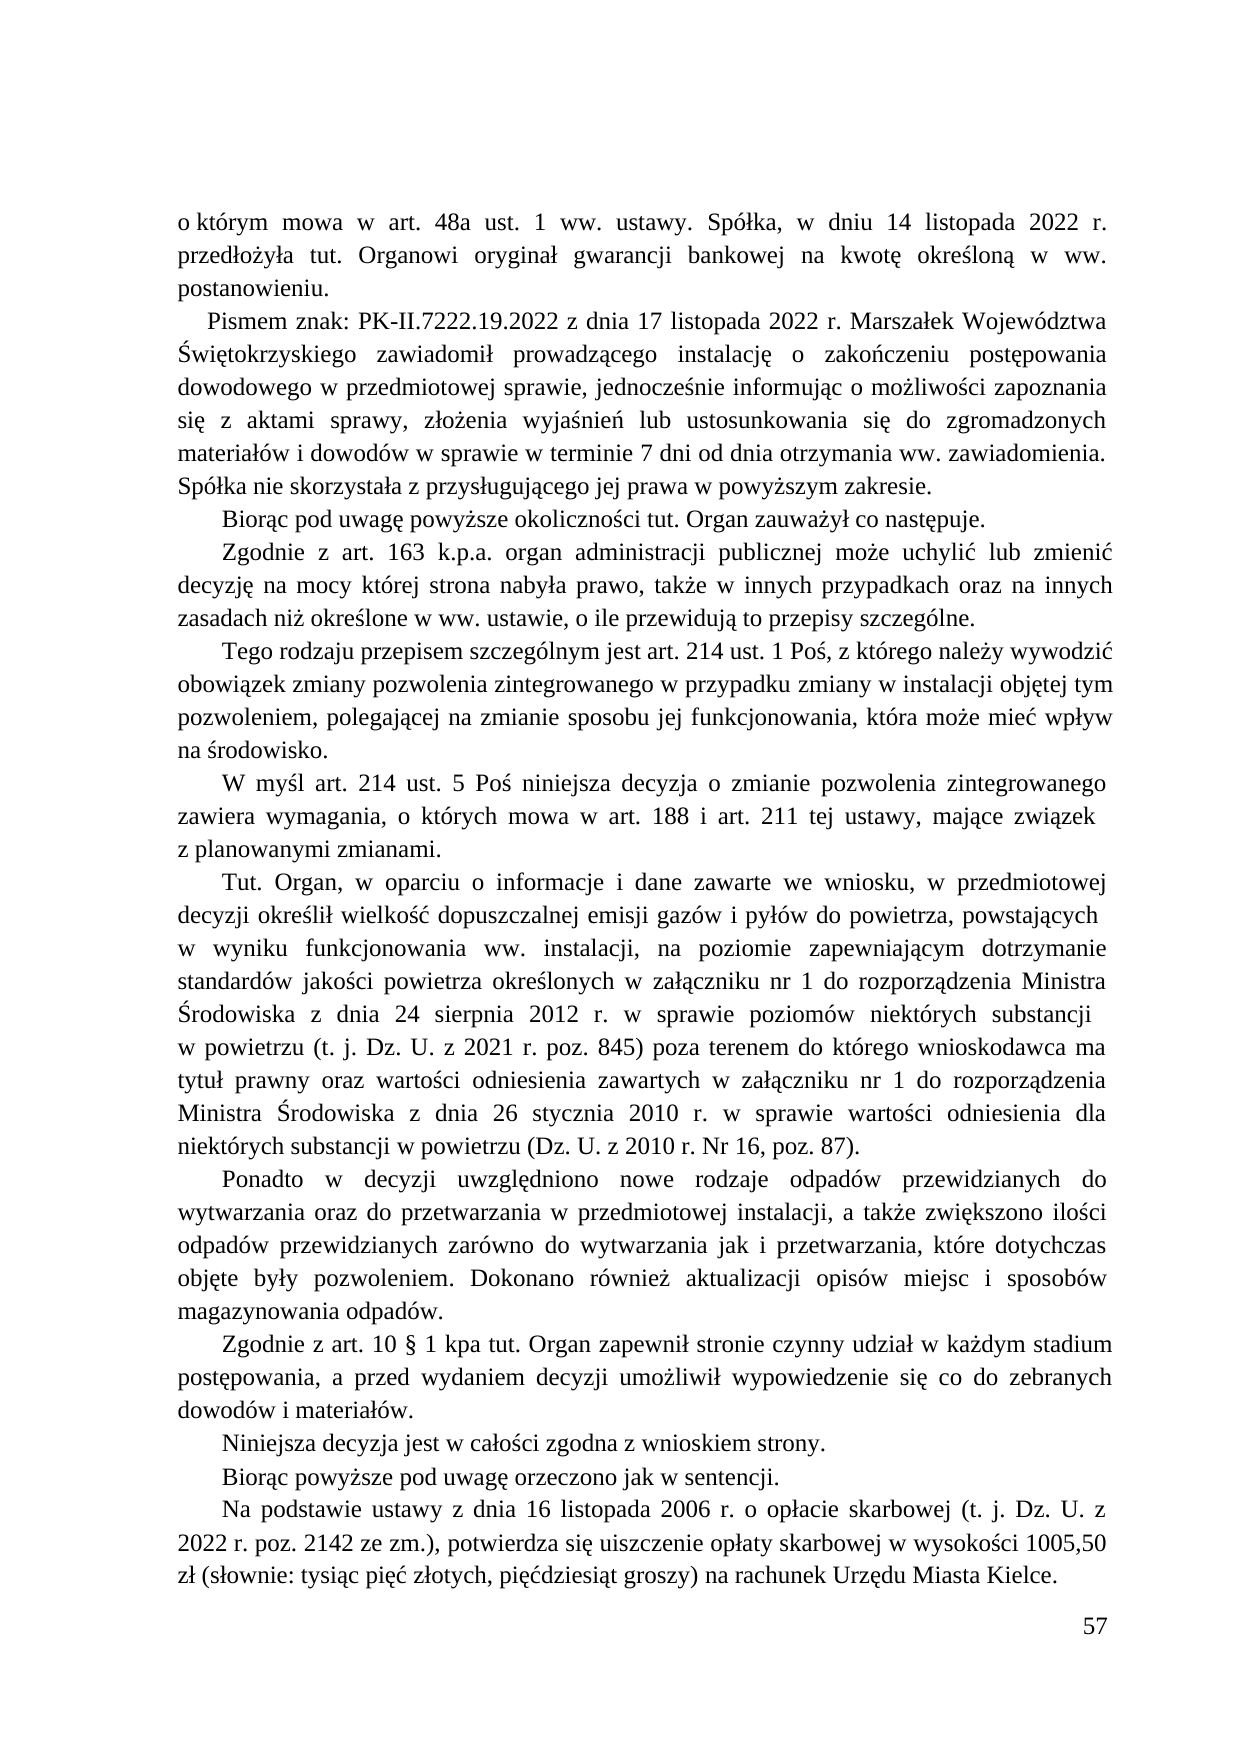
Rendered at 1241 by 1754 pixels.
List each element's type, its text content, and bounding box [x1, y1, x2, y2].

text Ponadto w decyzji uwzględniono nowe rodzaje odpadów przewidzianych do wytwarzania oraz do przetwarzania w przedmiotowej instalacji, a także zwiększono ilości odpadów przewidzianych zarówno do wytwarzania jak i przetwarzania, które dotychczas objęte były pozwoleniem. Dokonano również aktualizacji opisów miejsc i sposobów magazynowania odpadów. [177, 1164, 1107, 1325]
text Na podstawie ustawy z dnia 16 listopada 2006 r. o opłacie skarbowej (t. j. Dz. U. z 2022 r. poz. 2142 ze zm.), potwierdza się uiszczenie opłaty skarbowej w wysokości 1005,50 zł (słownie: tysiąc pięć złotych, pięćdziesiąt groszy) na rachunek Urzędu Miasta Kielce. [177, 1494, 1107, 1589]
text Pismem znak: PK-II.7222.19.2022 z dnia 17 listopada 2022 r. Marszałek Województwa Świętokrzyskiego zawiadomił prowadzącego instalację o zakończeniu postępowania dowodowego w przedmiotowej sprawie, jednocześnie informując o możliwości zapoznania się z aktami sprawy, złożenia wyjaśnień lub ustosunkowania się do zgromadzonych materiałów i dowodów w sprawie w terminie 7 dni od dnia otrzymania ww. zawiadomienia. Spółka nie skorzystała z przysługującego jej prawa w powyższym zakresie. [177, 306, 1107, 500]
text Niniejsza decyzja jest w całości zgodna z wnioskiem strony. [177, 1428, 1113, 1457]
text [177, 207, 1107, 302]
text Zgodnie z art. 163 k.p.a. organ administracji publicznej może uchylić lub zmienić decyzję na mocy której strona nabyła prawo, także w innych przypadkach oraz na innych zasadach niż określone w ww. ustawie, o ile przewidują to przepisy szczególne. [177, 537, 1113, 632]
text W myśl art. 214 ust. 5 Poś niniejsza decyzja o zmianie pozwolenia zintegrowanego zawiera wymagania, o których mowa w art. 188 i art. 211 tej ustawy, mające związek z planowanymi zmianami. [177, 768, 1107, 863]
text Tego rodzaju przepisem szczególnym jest art. 214 ust. 1 Poś, z którego należy wywodzić obowiązek zmiany pozwolenia zintegrowanego w przypadku zmiany w instalacji objętej tym pozwoleniem, polegającej na zmianie sposobu jej funkcjonowania, która może mieć wpływ na środowisko. [177, 636, 1113, 764]
text Biorąc pod uwagę powyższe okoliczności tut. Organ zauważył co następuje. [177, 504, 1113, 533]
text Zgodnie z art. 10 § 1 kpa tut. Organ zapewnił stronie czynny udział w każdym stadium postępowania, a przed wydaniem decyzji umożliwił wypowiedzenie się co do zebranych dowodów i materiałów. [177, 1329, 1113, 1424]
text Tut. Organ, w oparciu o informacje i dane zawarte we wniosku, w przedmiotowej decyzji określił wielkość dopuszczalnej emisji gazów i pyłów do powietrza, powstających w wyniku funkcjonowania ww. instalacji, na poziomie zapewniającym dotrzymanie standardów jakości powietrza określonych w załączniku nr 1 do rozporządzenia Ministra Środowiska z dnia 24 sierpnia 2012 r. w sprawie poziomów niektórych substancji w powietrzu (t. j. Dz. U. z 2021 r. poz. 845) poza terenem do którego wnioskodawca ma tytuł prawny oraz wartości odniesienia zawartych w załączniku nr 1 do rozporządzenia Ministra Środowiska z dnia 26 stycznia 2010 r. w sprawie wartości odniesienia dla niektórych substancji w powietrzu (Dz. U. z 2010 r. Nr 16, poz. 87). [177, 867, 1107, 1160]
text Biorąc powyższe pod uwagę orzeczono jak w sentencji. [177, 1462, 1108, 1490]
